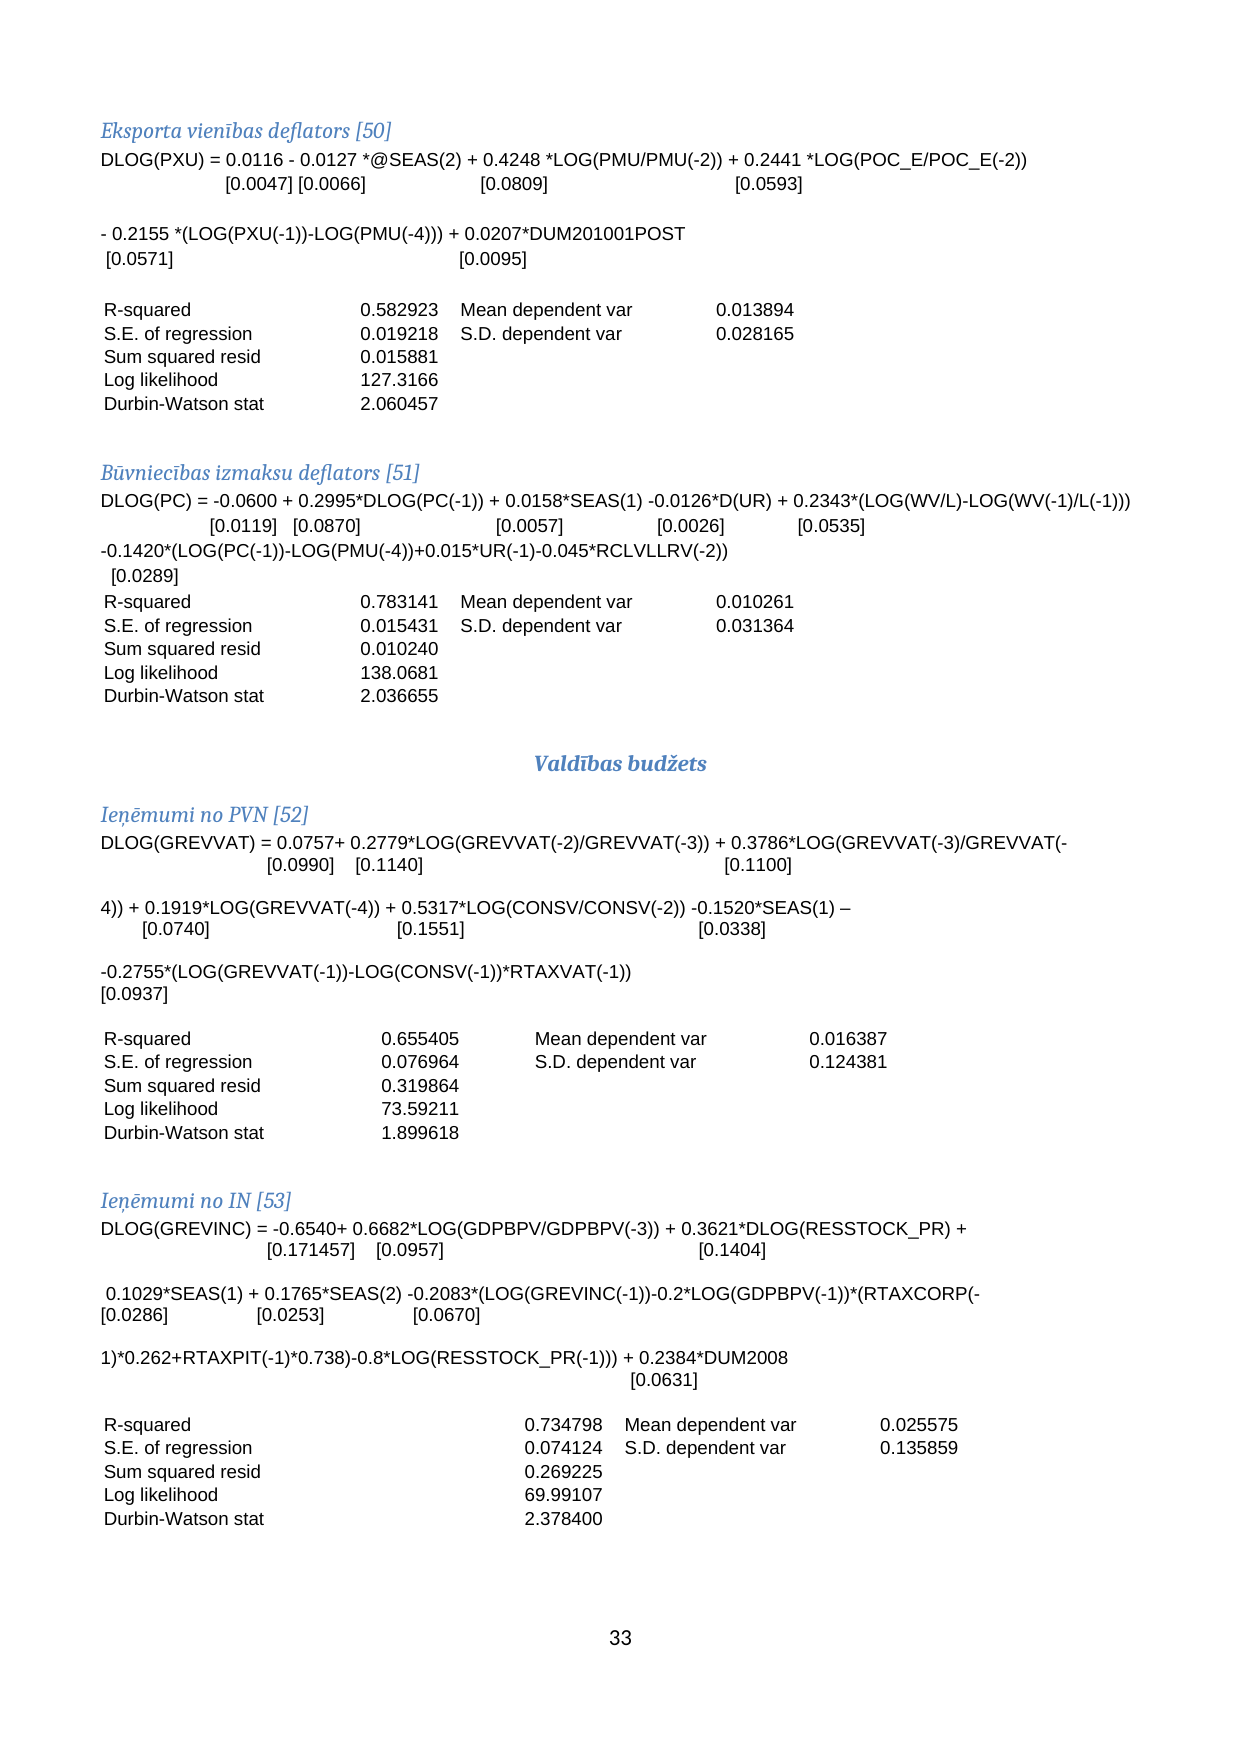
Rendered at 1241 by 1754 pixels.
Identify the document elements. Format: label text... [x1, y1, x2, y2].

text [0.0119] [0.0870] [0.0057] [0.0026] [0.0535] [100, 515, 1140, 536]
text [0.0286] [0.0253] [0.0670] [100, 1304, 1140, 1326]
subtitle Valdības budžets [100, 751, 1140, 777]
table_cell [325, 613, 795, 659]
text [0.0571] [0.0095] [100, 247, 1140, 269]
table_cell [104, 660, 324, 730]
text [0.0631] [100, 1369, 1140, 1390]
subtitle Eksporta vienības deflators [50] [100, 118, 1140, 144]
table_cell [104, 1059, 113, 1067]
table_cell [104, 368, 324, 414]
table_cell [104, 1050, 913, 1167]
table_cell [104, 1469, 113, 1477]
subtitle Ieņēmumi no IN [53] [100, 1187, 1140, 1214]
text DLOG(PXU) = 0.0116 - 0.0127 *@SEAS(2) + 0.4248 *LOG(PMU/PMU(-2)) + 0.2441 *LOG(POC_E/POC_E(-2)) [100, 148, 1140, 170]
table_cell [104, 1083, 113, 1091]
text 0.1029*SEAS(1) + 0.1765*SEAS(2) -0.2083*(LOG(GREVINC(-1))-0.2*LOG(GDPBPV(-1))*(RTAXCORP(- [100, 1282, 1140, 1304]
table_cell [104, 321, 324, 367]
text DLOG(GREVVAT) = 0.0757+ 0.2779*LOG(GREVVAT(-2)/GREVVAT(-3)) + 0.3786*LOG(GREVVAT(-3)/GREVVAT(- [100, 832, 1140, 853]
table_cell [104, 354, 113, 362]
text [0.0289] [100, 564, 1140, 586]
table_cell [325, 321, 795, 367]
text 4)) + 0.1919*LOG(GREVVAT(-4)) + 0.5317*LOG(CONSV/CONSV(-2)) -0.1520*SEAS(1) – [100, 897, 1140, 918]
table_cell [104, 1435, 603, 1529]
text -0.2755*(LOG(GREVVAT(-1))-LOG(CONSV(-1))*RTAXVAT(-1)) [100, 961, 1140, 983]
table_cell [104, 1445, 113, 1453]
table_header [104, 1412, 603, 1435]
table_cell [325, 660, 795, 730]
subtitle Būvniecības izmaksu deflators [51] [100, 460, 1140, 486]
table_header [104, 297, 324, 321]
text [0.0990] [0.1140] [0.1100] [100, 853, 1140, 875]
text [0.171457] [0.0957] [0.1404] [100, 1239, 1140, 1261]
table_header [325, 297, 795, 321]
text [0.0047] [0.0066] [0.0809] [0.0593] [100, 173, 1140, 195]
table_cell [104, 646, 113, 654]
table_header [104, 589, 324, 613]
text 1)*0.262+RTAXPIT(-1)*0.738)-0.8*LOG(RESSTOCK_PR(-1))) + 0.2384*DUM2008 [100, 1347, 1140, 1369]
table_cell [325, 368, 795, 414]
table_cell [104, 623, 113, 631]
text DLOG(PC) = -0.0600 + 0.2995*DLOG(PC(-1)) + 0.0158*SEAS(1) -0.0126*D(UR) + 0.2343*(LOG(WV/L)-LOG(WV(-1)/L(-1))) [100, 490, 1140, 512]
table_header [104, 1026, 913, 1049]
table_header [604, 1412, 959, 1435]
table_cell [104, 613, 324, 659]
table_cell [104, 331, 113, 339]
text -0.1420*(LOG(PC(-1))-LOG(PMU(-4))+0.015*UR(-1)-0.045*RCLVLLRV(-2)) [100, 540, 1140, 561]
subtitle Ieņēmumi no PVN [52] [100, 802, 1140, 828]
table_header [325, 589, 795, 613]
text - 0.2155 *(LOG(PXU(-1))-LOG(PMU(-4))) + 0.0207*DUM201001POST [100, 223, 1140, 244]
text DLOG(GREVINC) = -0.6540+ 0.6682*LOG(GDPBPV/GDPBPV(-3)) + 0.3621*DLOG(RESSTOCK_PR) + [100, 1218, 1140, 1239]
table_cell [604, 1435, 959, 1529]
text [0.0740] [0.1551] [0.0338] [100, 918, 1140, 940]
text [0.0937] [100, 983, 1140, 1004]
